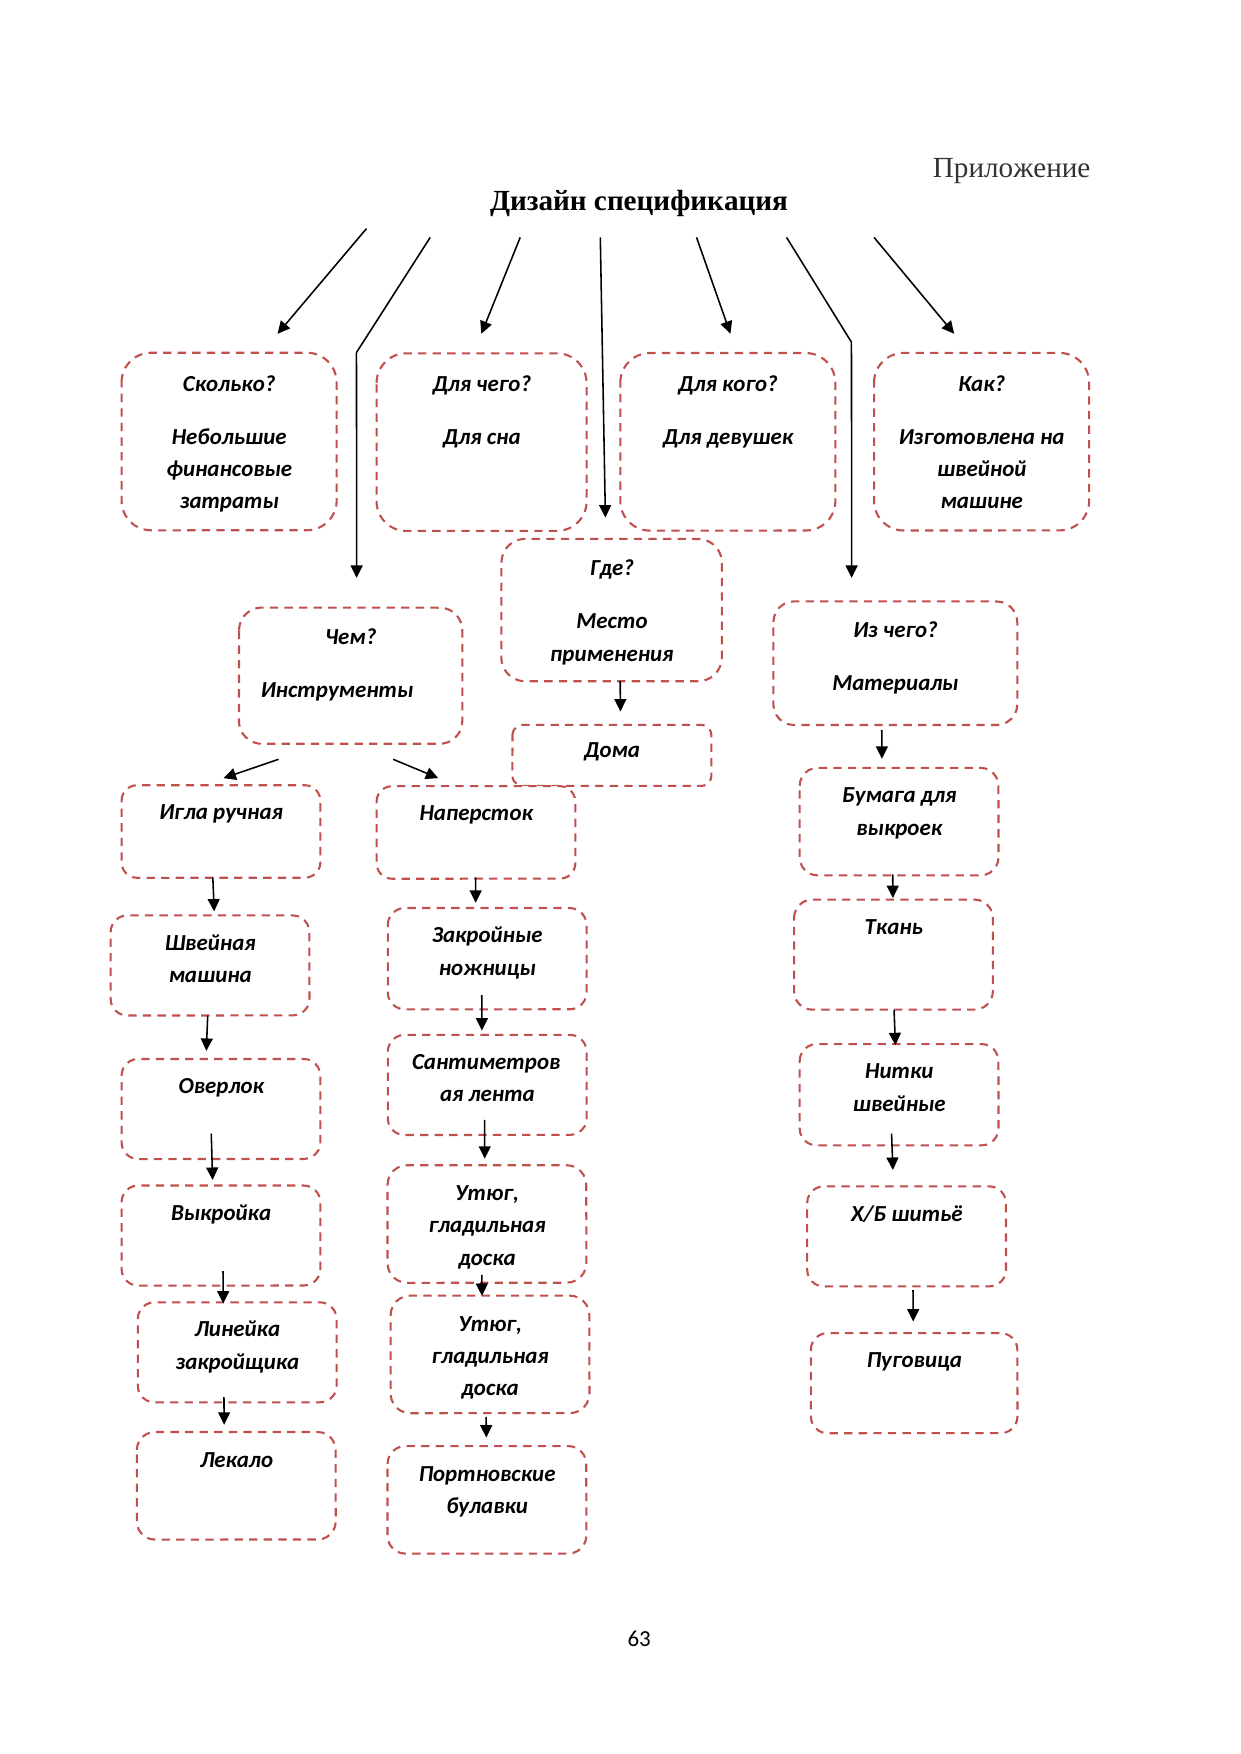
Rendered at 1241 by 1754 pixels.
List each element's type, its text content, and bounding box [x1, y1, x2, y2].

text Приложение [187, 150, 1090, 183]
text Дизайн спецификация [187, 183, 1090, 217]
